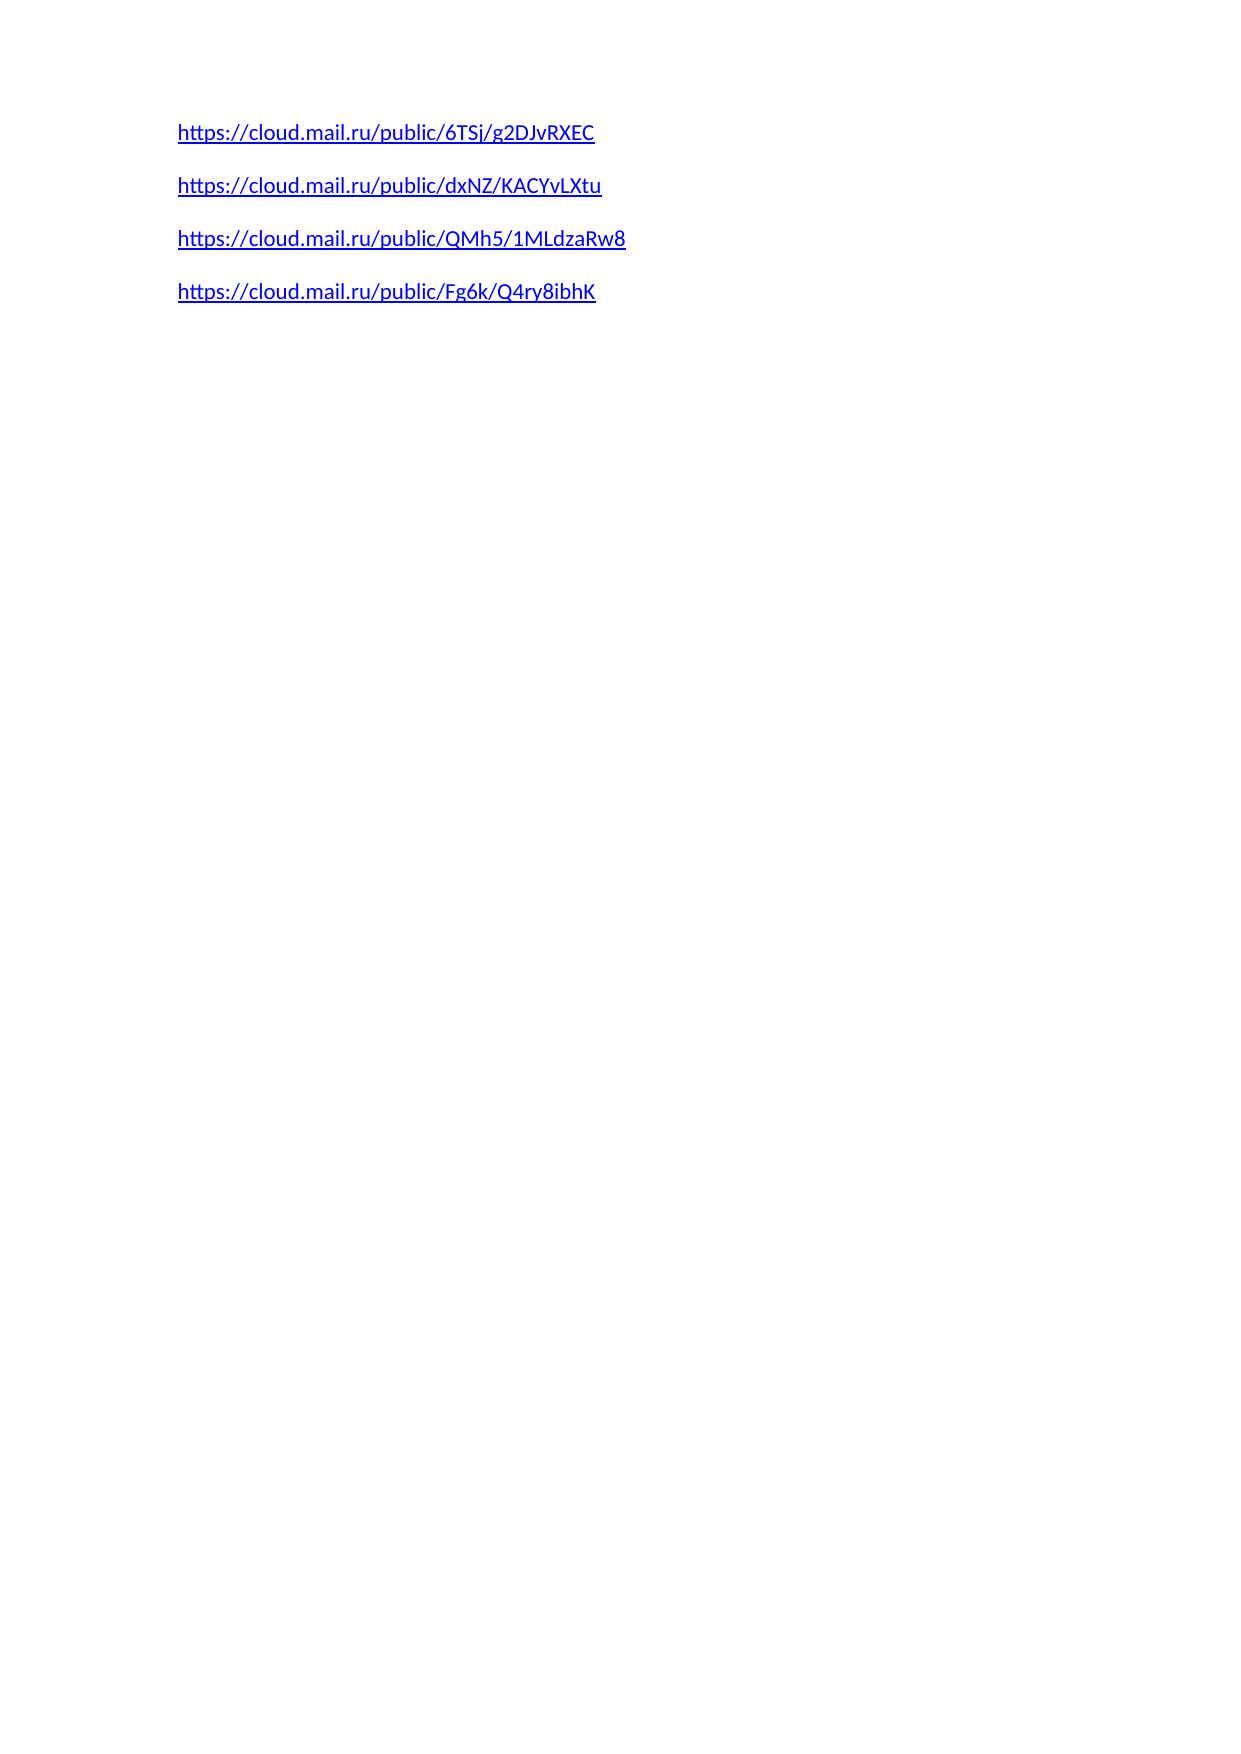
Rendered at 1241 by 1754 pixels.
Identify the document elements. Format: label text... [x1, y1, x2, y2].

text https://cloud.mail.ru/public/6TSj/g2DJvRXEC [177, 118, 1152, 146]
text https://cloud.mail.ru/public/QMh5/1MLdzaRw8 [177, 224, 1152, 252]
text https://cloud.mail.ru/public/dxNZ/KACYvLXtu [177, 171, 1152, 199]
text https://cloud.mail.ru/public/Fg6k/Q4ry8ibhK [177, 277, 1152, 305]
